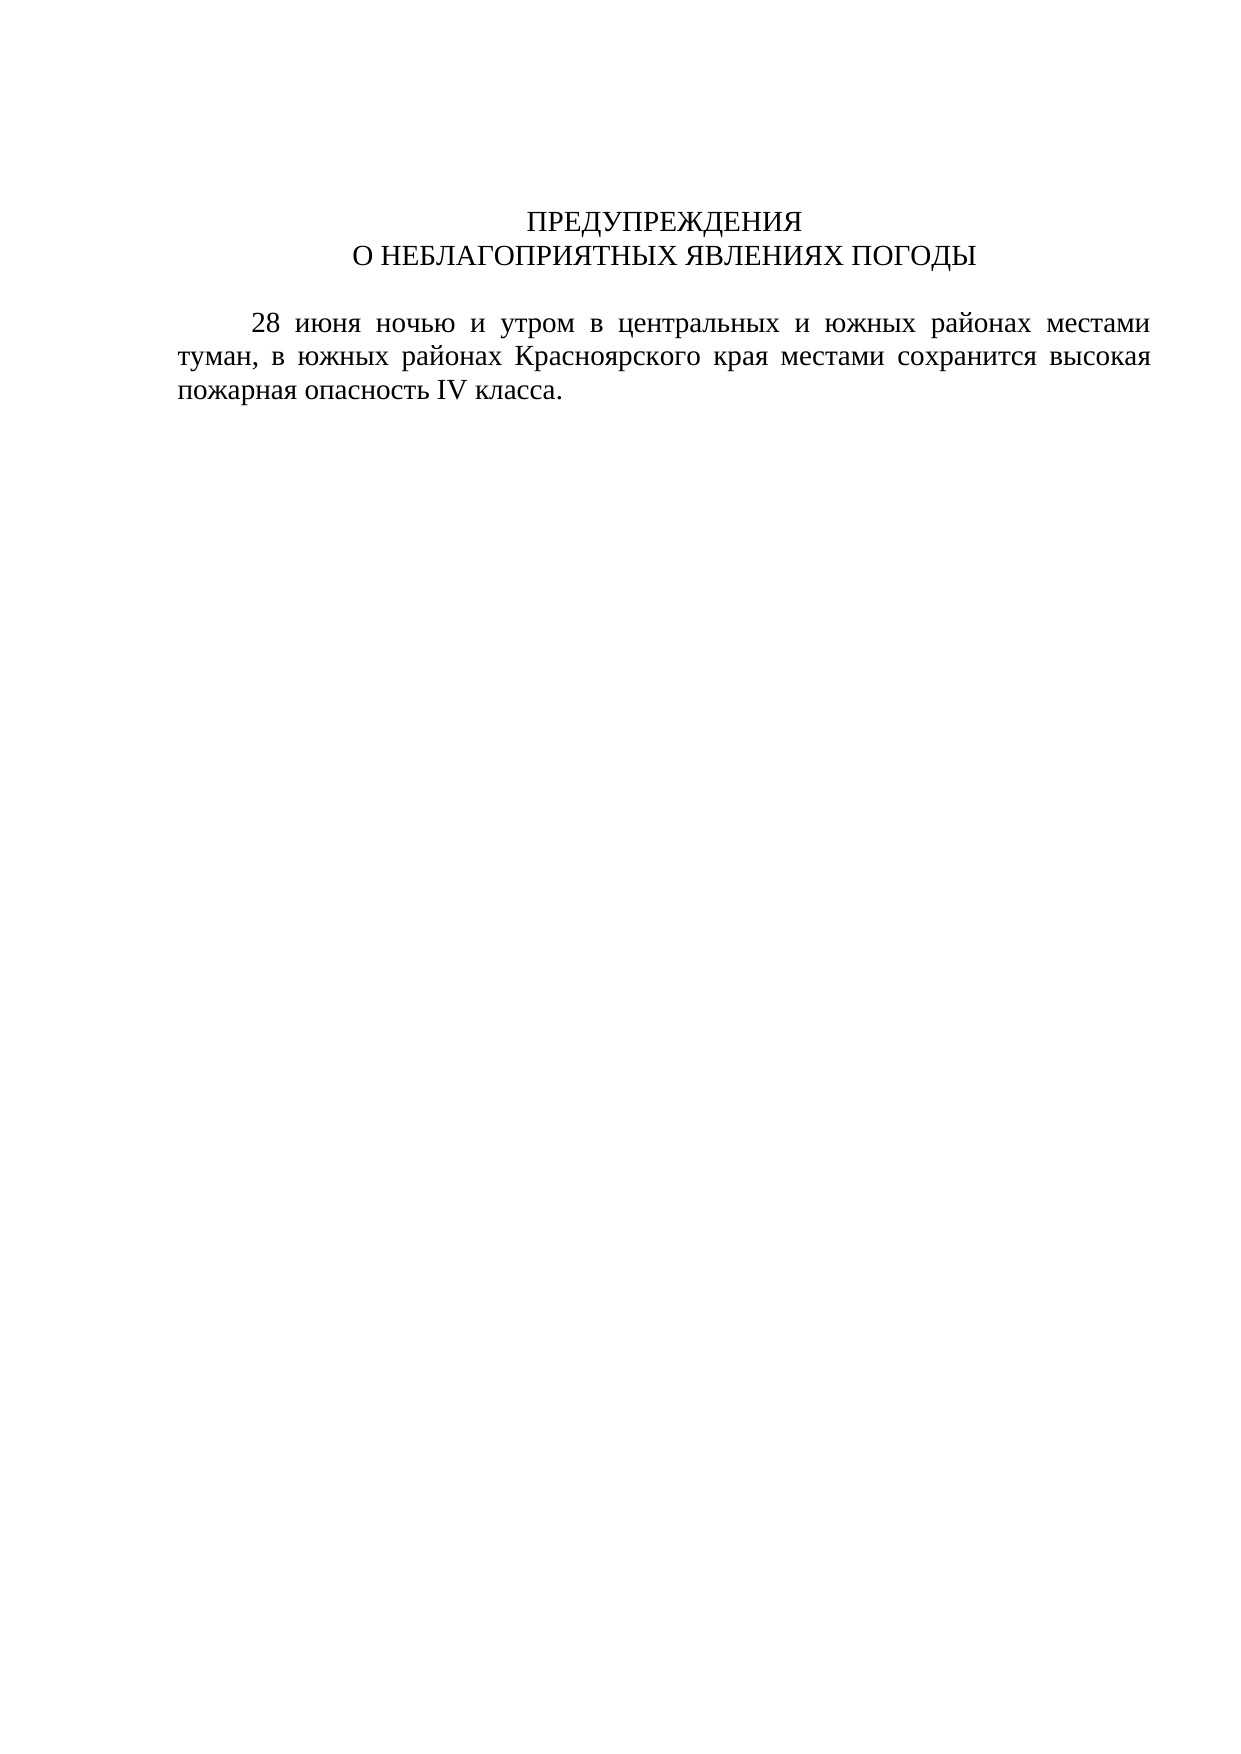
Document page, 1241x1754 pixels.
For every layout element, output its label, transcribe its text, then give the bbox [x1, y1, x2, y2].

text О НЕБЛАГОПРИЯТНЫХ ЯВЛЕНИЯХ ПОГОДЫ [177, 238, 1152, 271]
text 28 июня ночью и утром в центральных и южных районах местами туман, в южных районах Красноярского края местами сохранится высокая пожарная опасность IV класса. [177, 305, 1152, 405]
text ПРЕДУПРЕЖДЕНИЯ [177, 204, 1152, 238]
